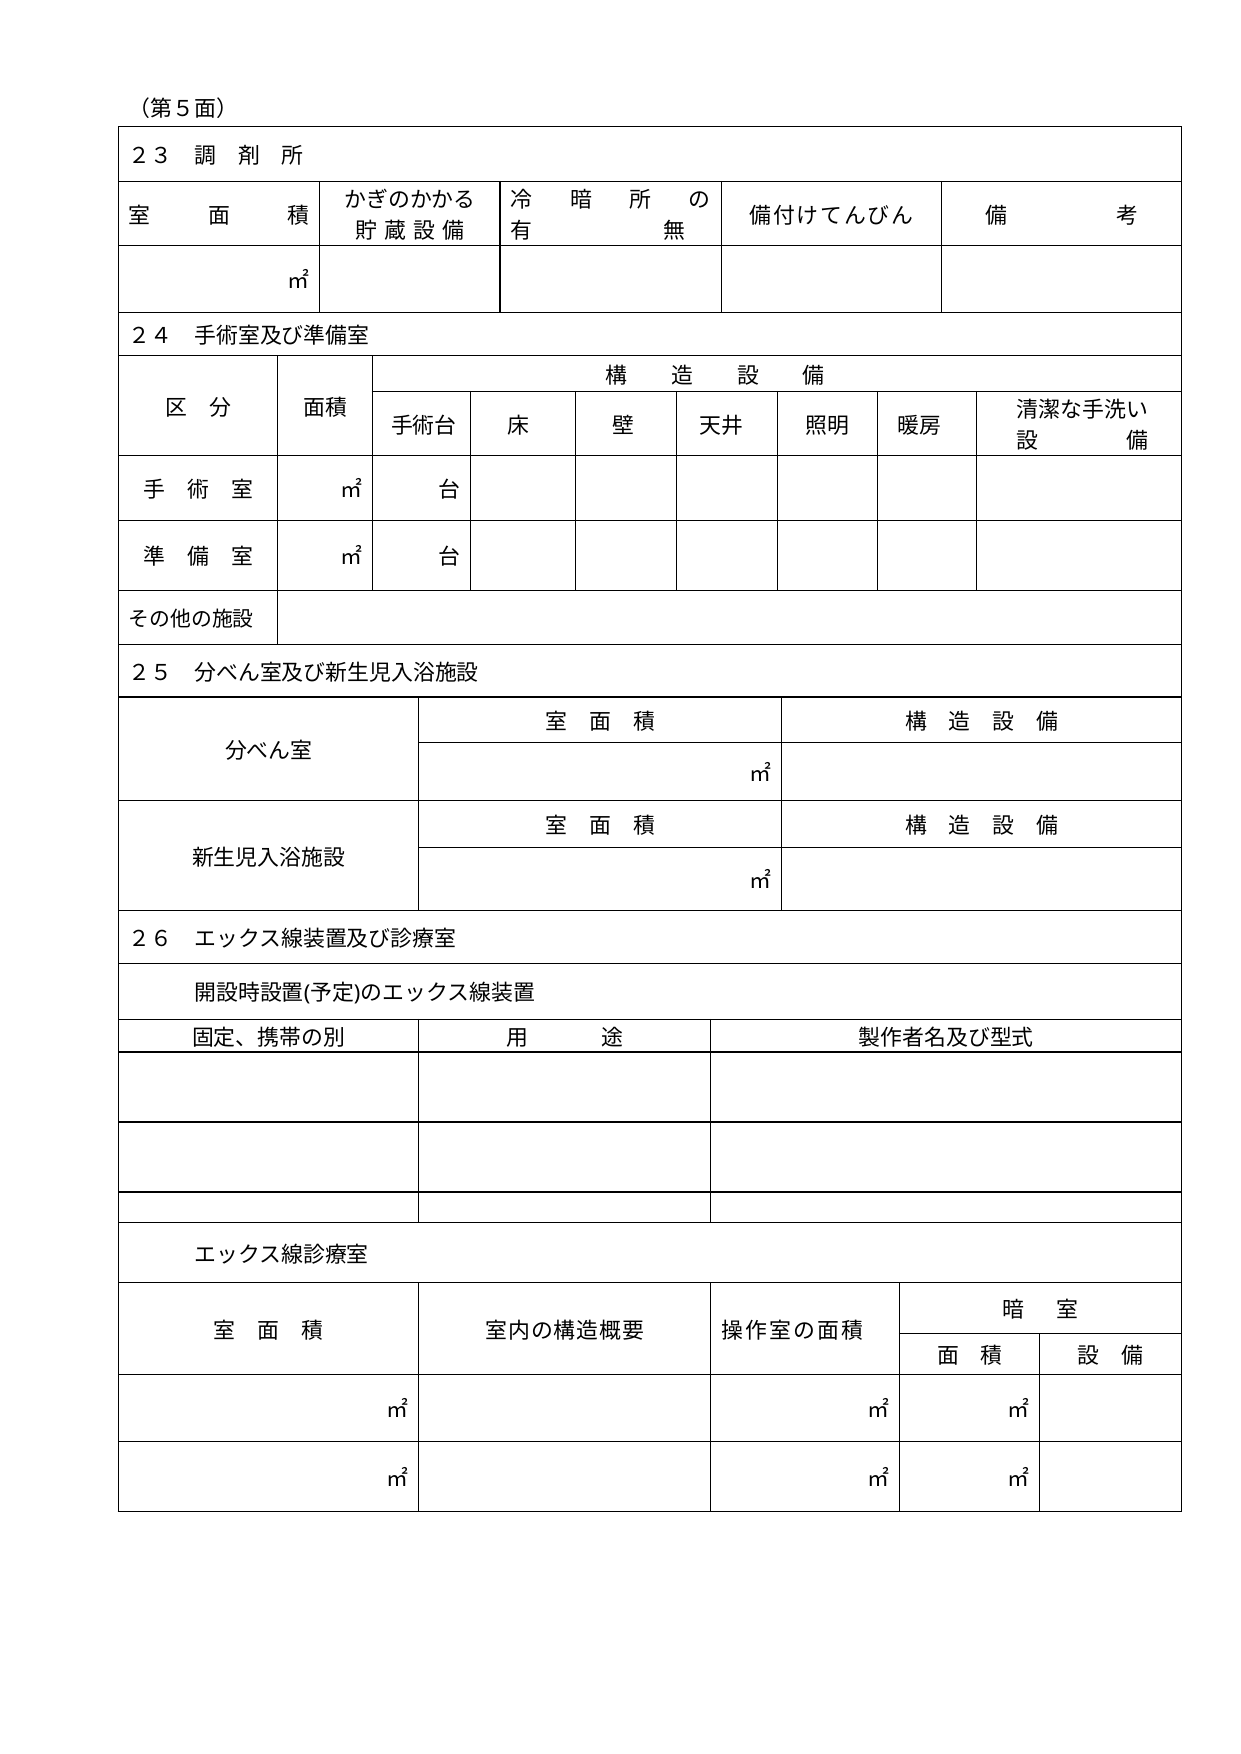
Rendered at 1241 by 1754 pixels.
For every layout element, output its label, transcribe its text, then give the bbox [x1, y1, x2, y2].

table_cell [278, 591, 1181, 643]
table_cell 手 術 室 [119, 456, 277, 519]
table_cell [722, 246, 941, 312]
table_cell [119, 1053, 418, 1121]
table_cell [782, 848, 1181, 910]
table_cell [977, 456, 1181, 519]
table_cell 製作者名及び型式 [711, 1020, 1181, 1051]
table_cell [119, 1123, 418, 1191]
table_cell [320, 246, 499, 312]
table_cell ㎡ [119, 1442, 418, 1511]
table_cell ㎡ [119, 1375, 418, 1441]
table_cell [677, 456, 777, 519]
table_cell 室 面 積 [419, 801, 781, 847]
table_cell [1040, 1375, 1181, 1441]
table_cell [782, 743, 1181, 800]
table_cell 備付けてんびん [722, 182, 941, 245]
table_cell [878, 456, 976, 519]
table_cell ㎡ [900, 1375, 1039, 1441]
table_cell 照明 [778, 392, 877, 455]
table_cell 備 考 [942, 182, 1181, 245]
table_cell [419, 1123, 710, 1191]
table_cell 天井 [677, 392, 777, 455]
table_cell 開設時設置(予定)のエックス線装置 [119, 964, 1181, 1019]
table_cell 暖房 [878, 392, 976, 455]
table_cell 暗室 [900, 1283, 1181, 1333]
table_header （第５面） [118, 89, 1181, 126]
table_cell かぎのかかる 貯蔵設備 [320, 182, 499, 245]
table_cell ２４ 手術室及び準備室 [119, 313, 1181, 355]
table_cell 冷 暗 所 の 有 無 [501, 182, 721, 245]
table_cell ２５ 分べん室及び新生児入浴施設 [119, 645, 1181, 696]
table_cell 室内の構造概要 [419, 1283, 710, 1374]
table_cell 清潔な手洗い 設 備 [977, 392, 1181, 455]
table_cell その他の施設 [119, 591, 277, 643]
table_cell ㎡ [278, 456, 372, 519]
table_cell 設備 [1040, 1334, 1181, 1374]
table_cell [711, 1193, 1181, 1222]
table_cell 室 面 積 [419, 698, 781, 742]
table_cell [471, 456, 575, 519]
table_cell 区 分 [119, 356, 277, 455]
table_cell [576, 521, 676, 589]
table_cell ㎡ [711, 1375, 899, 1441]
table_cell 台 [373, 456, 470, 519]
table_cell [419, 1442, 710, 1511]
table_cell ２３ 調 剤 所 [119, 127, 1181, 181]
table_cell [471, 521, 575, 589]
table_cell 室 面 積 [119, 1283, 418, 1374]
table_cell ㎡ [119, 246, 319, 312]
table_cell 壁 [576, 392, 676, 455]
table_cell ㎡ [711, 1442, 899, 1511]
table_cell ㎡ [900, 1442, 1039, 1511]
table_cell エックス線診療室 [119, 1223, 1181, 1282]
table_cell [419, 1375, 710, 1441]
table_cell [1040, 1442, 1181, 1511]
table_cell ㎡ [419, 743, 781, 800]
table_cell 構 造 設 備 [373, 356, 1181, 391]
table_cell 面積 [900, 1334, 1039, 1374]
table_cell 構 造 設 備 [782, 801, 1181, 847]
table_cell 新生児入浴施設 [119, 801, 418, 910]
table_cell [711, 1053, 1181, 1121]
table_cell [419, 1193, 710, 1222]
table_cell [942, 246, 1181, 312]
table_cell 固定、携帯の別 [119, 1020, 418, 1051]
table_cell 構 造 設 備 [782, 698, 1181, 742]
table_cell [711, 1123, 1181, 1191]
table_cell 準 備 室 [119, 521, 277, 589]
table_cell 用 途 [419, 1020, 710, 1051]
table_cell 手術台 [373, 392, 470, 455]
table_cell ㎡ [278, 521, 372, 589]
table_cell [419, 1053, 710, 1121]
table_cell 分べん室 [119, 698, 418, 800]
table_cell 操作室の面積 [711, 1283, 899, 1374]
table_cell [501, 246, 721, 312]
table_cell 面積 [278, 356, 372, 455]
table_cell [119, 1193, 418, 1222]
table_cell ㎡ [419, 848, 781, 910]
table_cell [878, 521, 976, 589]
table_cell [677, 521, 777, 589]
table_cell 床 [471, 392, 575, 455]
table_cell [778, 456, 877, 519]
table_cell 室面積 [119, 182, 319, 245]
table_cell 台 [373, 521, 470, 589]
table_cell [977, 521, 1181, 589]
table_cell [778, 521, 877, 589]
table_cell ２６ エックス線装置及び診療室 [119, 911, 1181, 963]
table_cell [576, 456, 676, 519]
